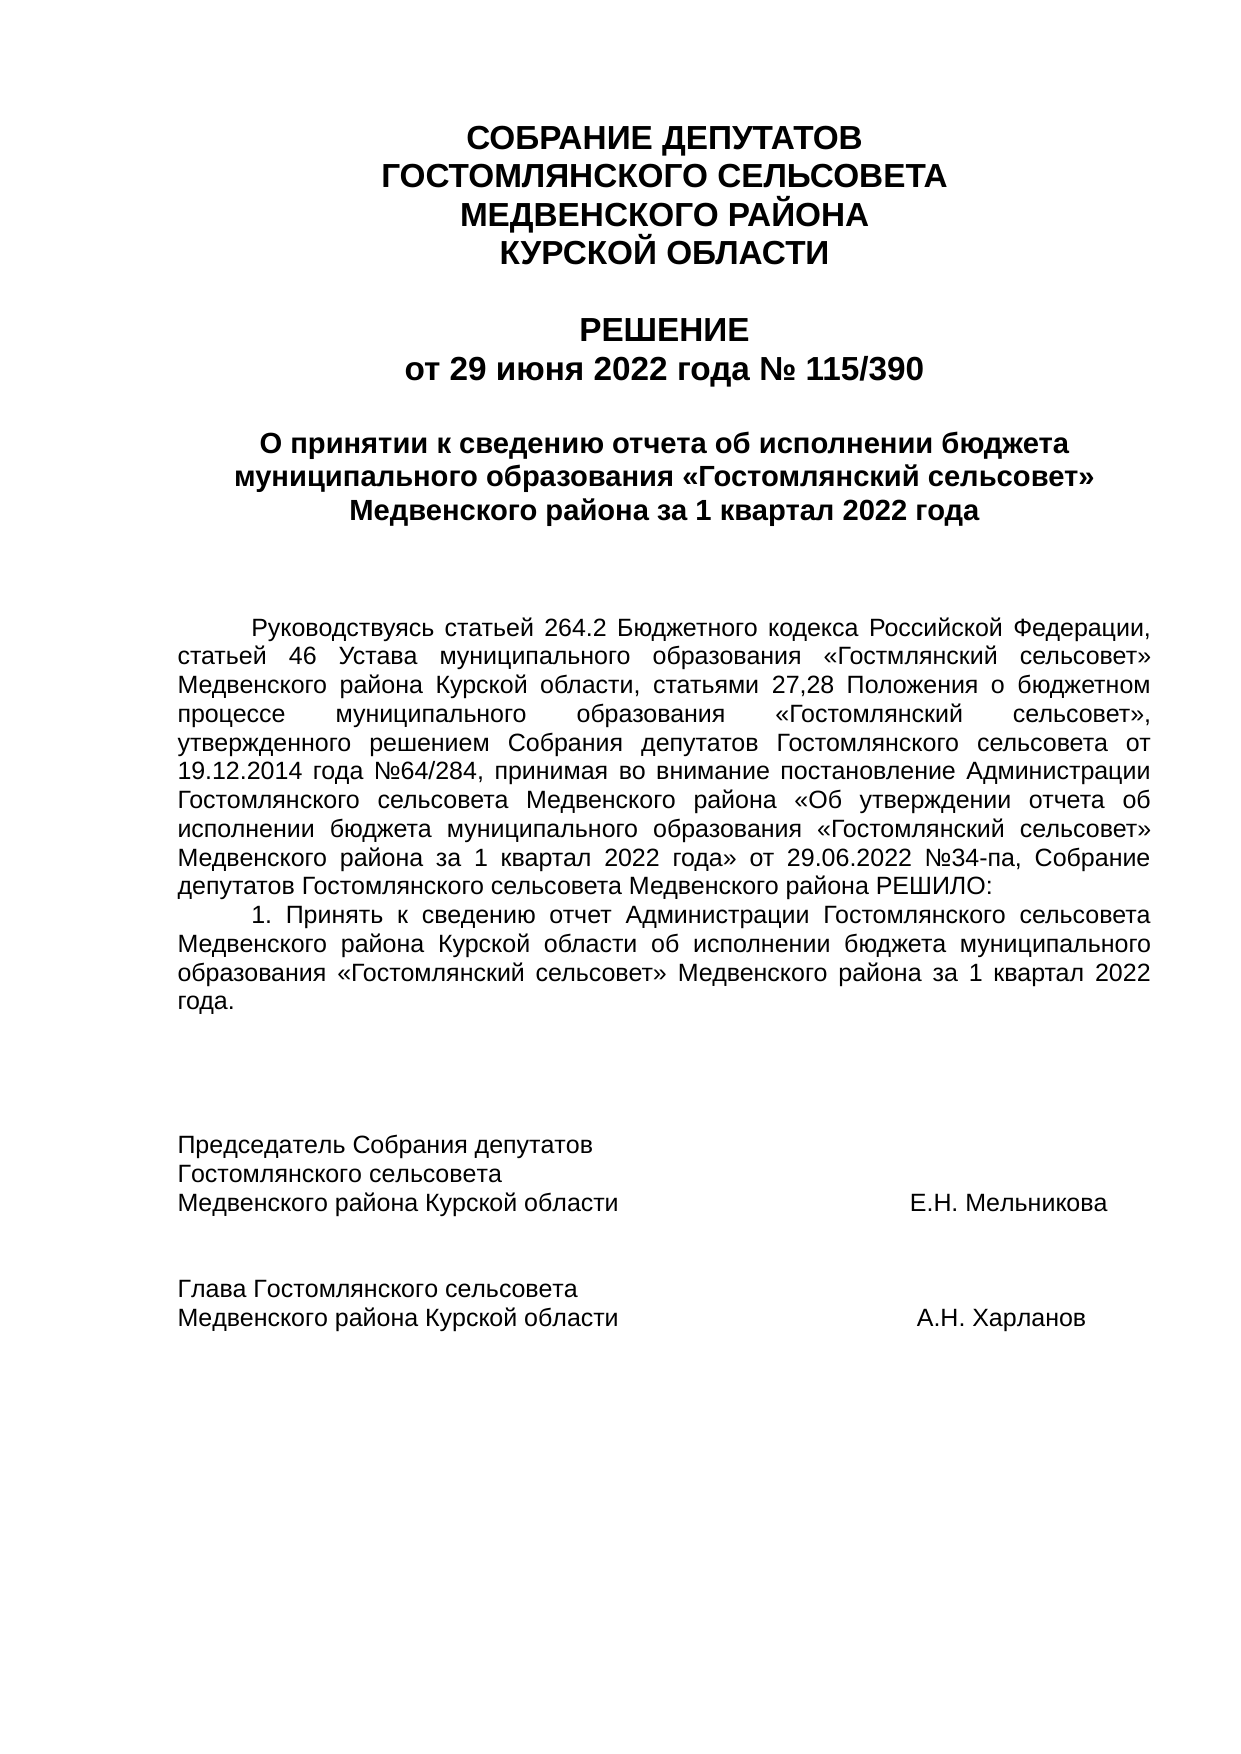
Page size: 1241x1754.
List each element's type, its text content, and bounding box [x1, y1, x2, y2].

text Председатель Собрания депутатов [177, 1130, 1152, 1159]
text Медвенского района Курской области А.Н. Харланов [177, 1302, 1152, 1331]
text Руководствуясь статьей 264.2 Бюджетного кодекса Российской Федерации, статьей 46 Устава муниципального образования «Гостмлянский сельсовет» Медвенского района Курской области, статьями 27,28 Положения о бюджетном процессе муниципального образования «Гостомлянский сельсовет», утвержденного решением Собрания депутатов Гостомлянского сельсовета от 19.12.2014 года №64/284, принимая во внимание постановление Администрации Гостомлянского сельсовета Медвенского района «Об утверждении отчета об исполнении бюджета муниципального образования «Гостомлянский сельсовет» Медвенского района за 1 квартал 2022 года» от 29.06.2022 №34-па, Собрание депутатов Гостомлянского сельсовета Медвенского района РЕШИЛО: [177, 612, 1152, 900]
text МЕДВЕНСКОГО РАЙОНА [177, 195, 1152, 233]
text Гостомлянского сельсовета [177, 1159, 1152, 1187]
text О принятии к сведению отчета об исполнении бюджета муниципального образования «Гостомлянский сельсовет» Медвенского района за 1 квартал 2022 года [177, 426, 1152, 526]
text СОБРАНИЕ ДЕПУТАТОВ [177, 118, 1152, 157]
text 1. Принять к сведению отчет Администрации Гостомлянского сельсовета Медвенского района Курской области об исполнении бюджета муниципального образования «Гостомлянский сельсовет» Медвенского района за 1 квартал 2022 года. [177, 900, 1152, 1015]
text от 29 июня 2022 года № 115/390 [177, 349, 1152, 387]
text РЕШЕНИЕ [177, 310, 1152, 349]
text КУРСКОЙ ОБЛАСТИ [177, 233, 1152, 272]
text Глава Гостомлянского сельсовета [177, 1274, 1152, 1302]
text ГОСТОМЛЯНСКОГО СЕЛЬСОВЕТА [177, 157, 1152, 195]
text Медвенского района Курской области Е.Н. Мельникова [177, 1187, 1152, 1216]
